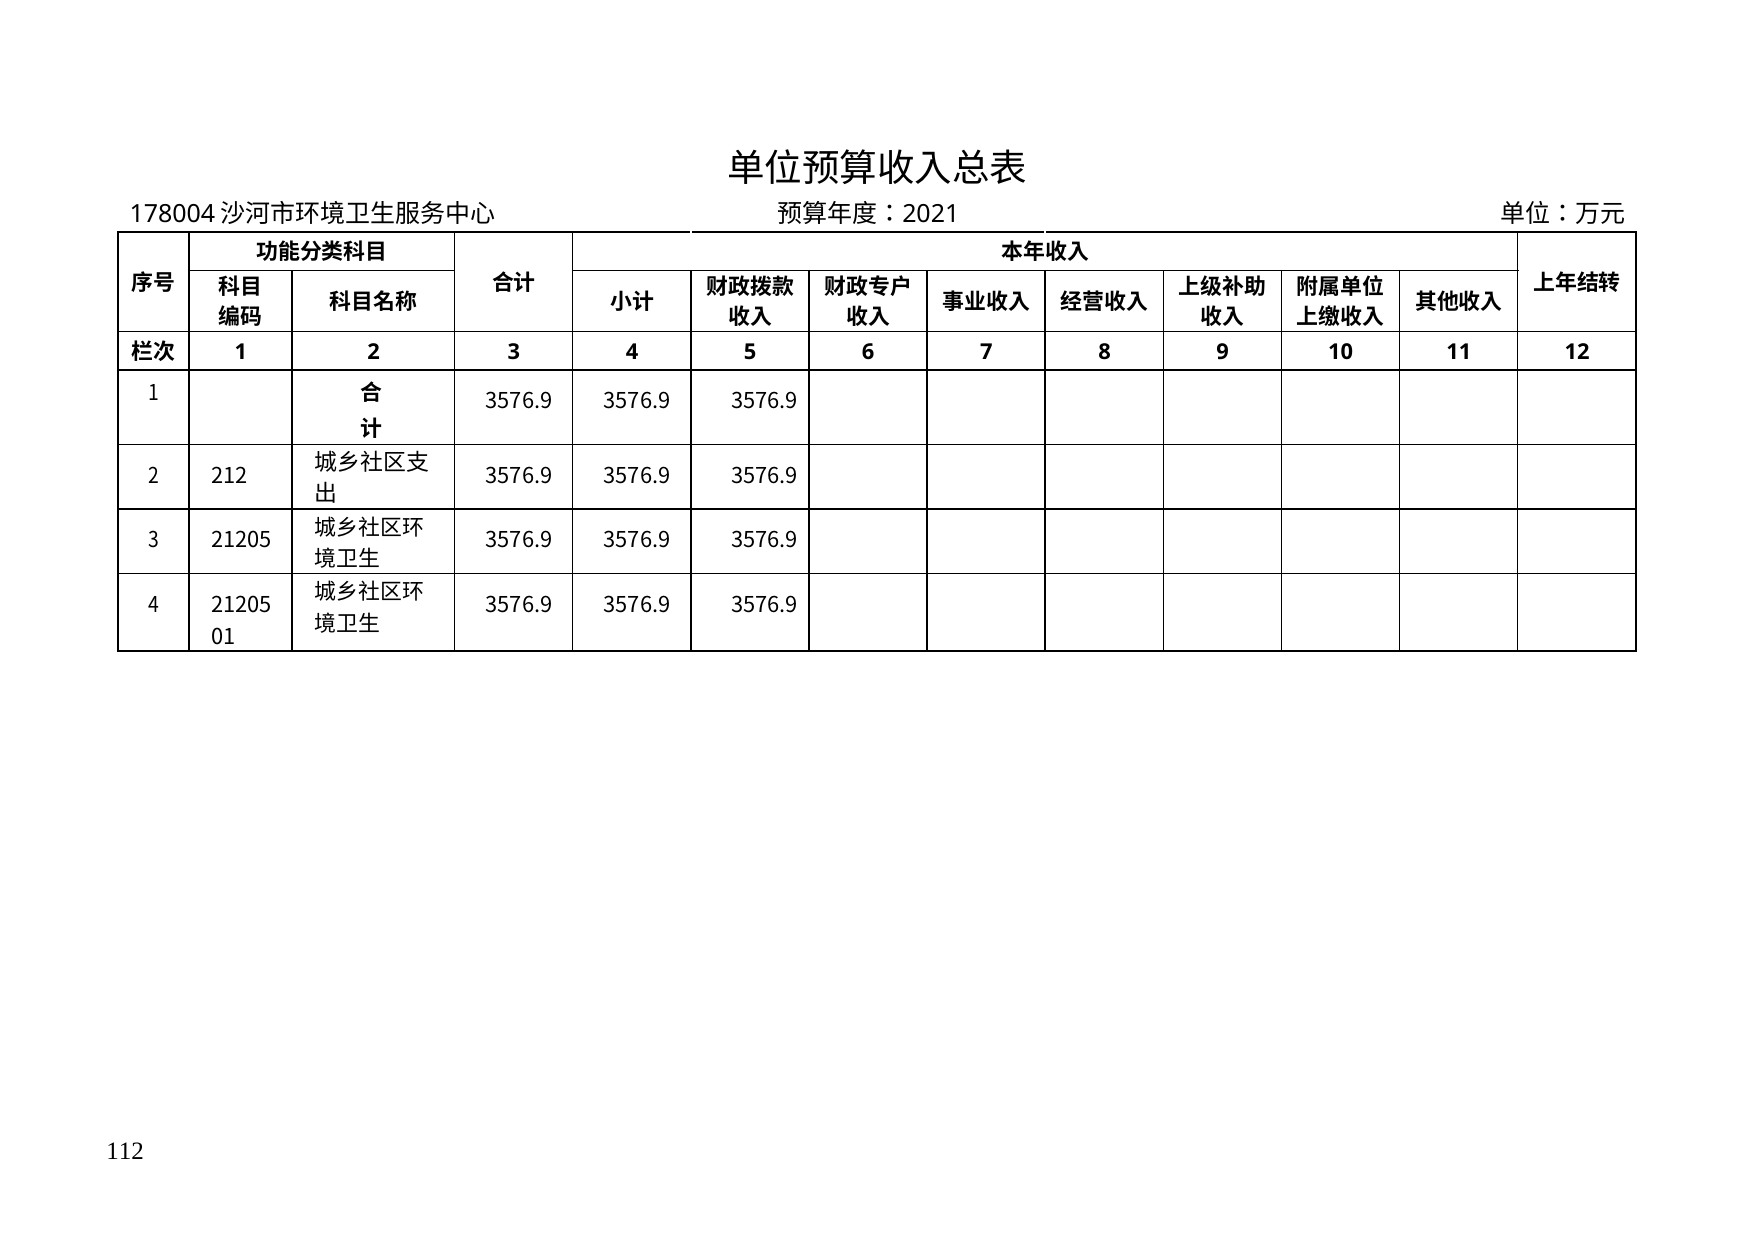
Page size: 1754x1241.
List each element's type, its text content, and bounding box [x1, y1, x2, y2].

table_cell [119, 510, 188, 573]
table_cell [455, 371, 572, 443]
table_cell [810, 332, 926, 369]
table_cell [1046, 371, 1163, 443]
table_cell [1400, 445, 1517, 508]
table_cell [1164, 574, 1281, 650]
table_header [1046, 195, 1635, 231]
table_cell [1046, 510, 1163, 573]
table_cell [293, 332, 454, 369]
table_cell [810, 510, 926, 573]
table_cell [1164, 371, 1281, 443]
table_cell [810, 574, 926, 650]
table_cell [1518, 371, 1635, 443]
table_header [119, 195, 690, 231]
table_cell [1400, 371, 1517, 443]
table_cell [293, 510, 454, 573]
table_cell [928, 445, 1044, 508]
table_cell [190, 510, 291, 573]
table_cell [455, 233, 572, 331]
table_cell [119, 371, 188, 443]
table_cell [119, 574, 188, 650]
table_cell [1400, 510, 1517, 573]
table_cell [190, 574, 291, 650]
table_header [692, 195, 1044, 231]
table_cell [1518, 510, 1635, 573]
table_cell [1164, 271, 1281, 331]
text 单位预算收入总表 [106, 142, 1648, 193]
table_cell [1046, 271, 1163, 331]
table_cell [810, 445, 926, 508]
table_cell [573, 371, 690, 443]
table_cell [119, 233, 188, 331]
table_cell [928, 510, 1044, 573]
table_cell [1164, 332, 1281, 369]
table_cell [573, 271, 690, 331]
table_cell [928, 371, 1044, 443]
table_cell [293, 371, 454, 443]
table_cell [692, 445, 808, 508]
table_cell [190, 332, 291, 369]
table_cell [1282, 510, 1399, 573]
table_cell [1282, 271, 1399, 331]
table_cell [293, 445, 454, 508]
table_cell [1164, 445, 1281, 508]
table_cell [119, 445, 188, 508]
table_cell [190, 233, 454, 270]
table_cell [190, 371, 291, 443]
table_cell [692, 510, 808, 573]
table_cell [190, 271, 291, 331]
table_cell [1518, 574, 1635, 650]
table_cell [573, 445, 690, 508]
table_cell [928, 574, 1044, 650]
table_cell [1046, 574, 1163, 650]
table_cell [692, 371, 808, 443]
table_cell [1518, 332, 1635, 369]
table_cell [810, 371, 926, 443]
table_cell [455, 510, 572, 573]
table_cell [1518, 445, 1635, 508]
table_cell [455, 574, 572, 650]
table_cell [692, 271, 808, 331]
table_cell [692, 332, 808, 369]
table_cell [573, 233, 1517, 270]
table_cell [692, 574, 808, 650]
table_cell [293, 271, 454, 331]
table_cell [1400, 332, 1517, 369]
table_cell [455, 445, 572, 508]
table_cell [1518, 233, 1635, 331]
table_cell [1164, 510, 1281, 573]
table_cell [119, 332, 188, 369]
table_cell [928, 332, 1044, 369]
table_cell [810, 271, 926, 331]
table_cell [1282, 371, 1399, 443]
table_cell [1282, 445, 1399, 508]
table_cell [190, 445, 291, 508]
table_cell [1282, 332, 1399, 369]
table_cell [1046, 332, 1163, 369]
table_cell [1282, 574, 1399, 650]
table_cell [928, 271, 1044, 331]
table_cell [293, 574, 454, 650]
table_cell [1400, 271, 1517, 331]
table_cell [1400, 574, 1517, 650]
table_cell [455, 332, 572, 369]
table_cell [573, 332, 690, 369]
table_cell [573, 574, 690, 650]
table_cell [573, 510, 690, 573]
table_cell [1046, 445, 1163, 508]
